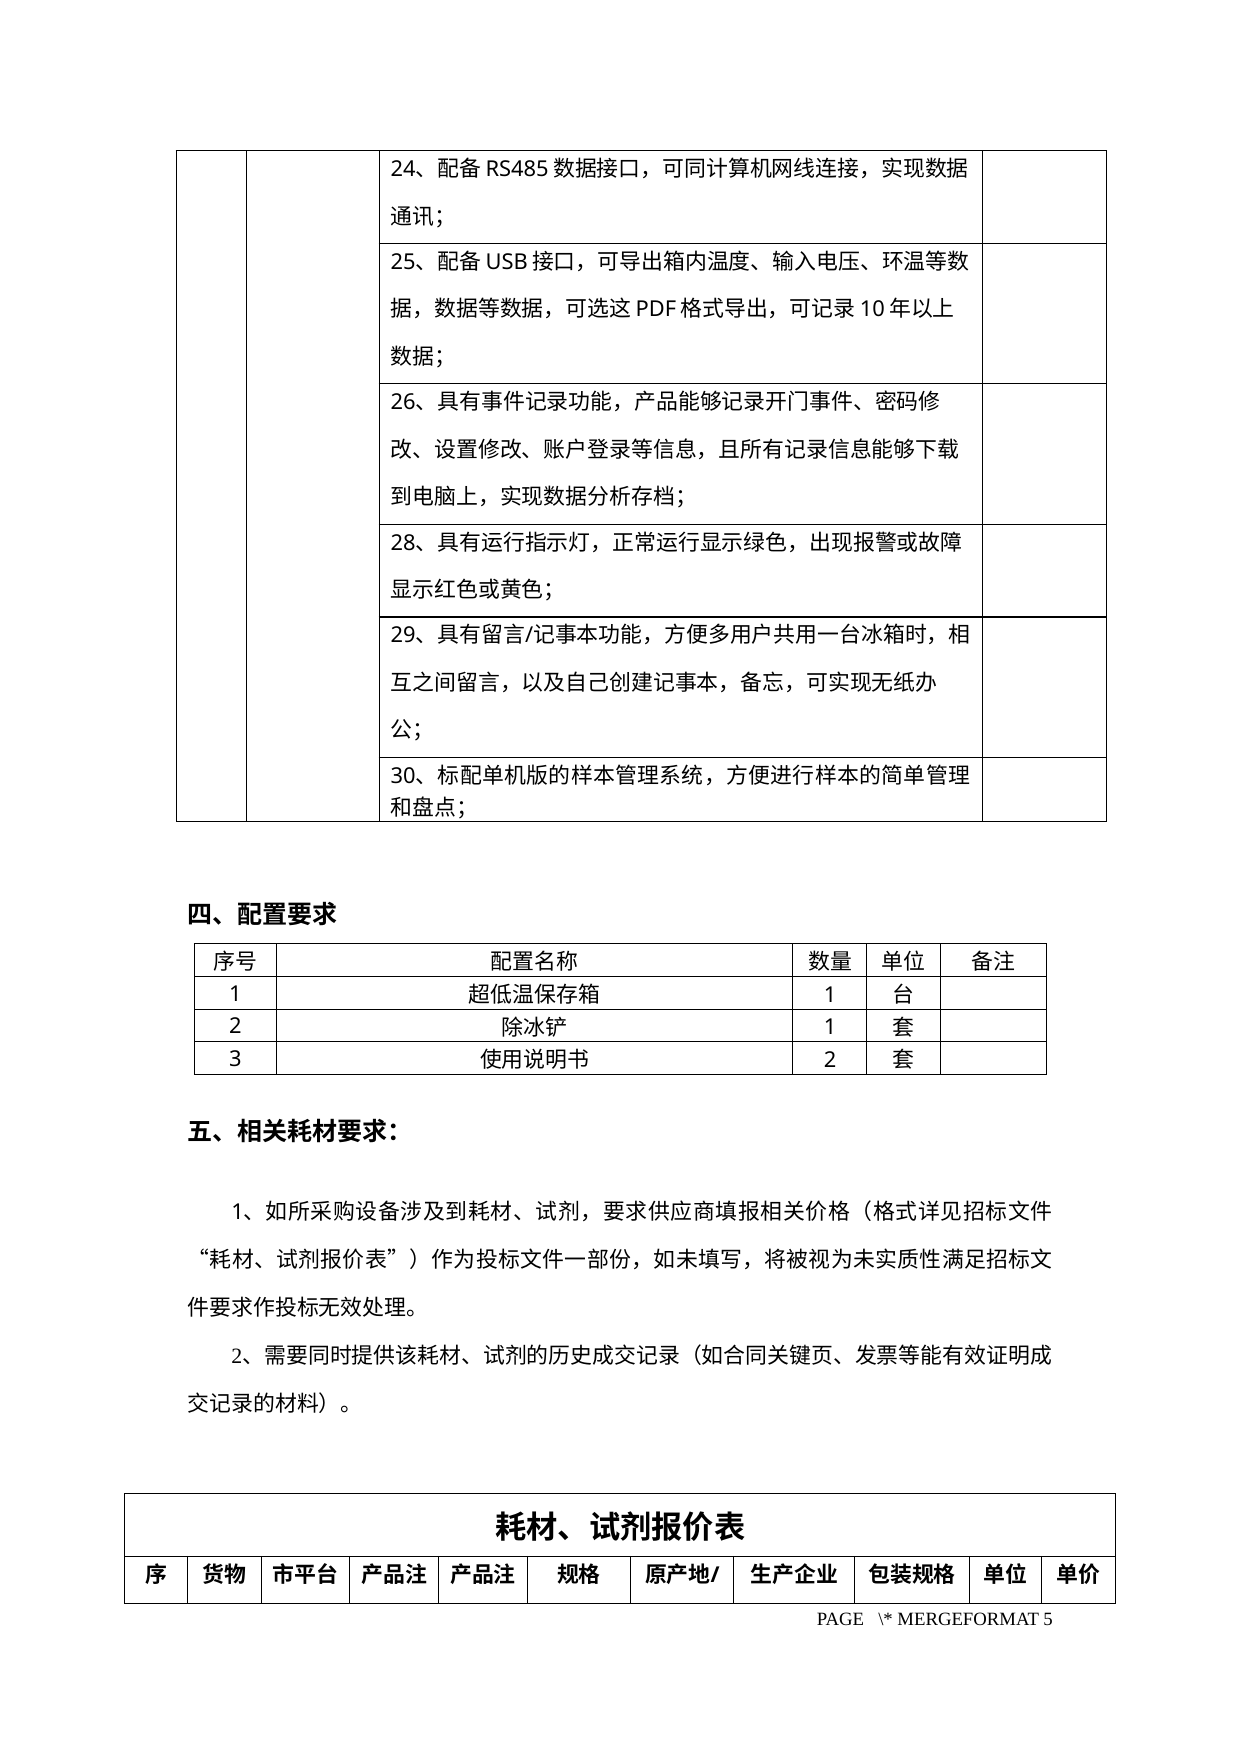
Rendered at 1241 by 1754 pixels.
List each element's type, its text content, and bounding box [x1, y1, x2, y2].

table_cell 1 [793, 977, 866, 1008]
table_header 备注 [941, 944, 1046, 976]
table_cell 使用说明书 [277, 1042, 792, 1074]
list 如所采购设备涉及到耗材、试剂，要求供应商填报相关价格（格式详见招标文件“耗材、试剂报价表”）作为投标文件一部份，如未填写，将被视为未实质性满足招标文件要求作投标无效处理。 [187, 1178, 1053, 1322]
table_cell 26、具有事件记录功能，产品能够记录开门事件、密码修改、设置修改、账户登录等信息，且所有记录信息能够下载到电脑上，实现数据分析存档； [380, 384, 982, 523]
table_cell 产品注册名称 [350, 1557, 438, 1603]
list 五、相关耗材要求： [187, 1100, 1053, 1148]
table_cell 套 [867, 1010, 940, 1041]
table_cell 台 [867, 977, 940, 1008]
table_cell 货物名称 [188, 1557, 261, 1603]
table_cell [983, 151, 1106, 243]
table_cell [941, 1042, 1046, 1074]
table_cell 29、具有留言/记事本功能，方便多用户共用一台冰箱时，相互之间留言，以及自己创建记事本，备忘，可实现无纸办公； [380, 618, 982, 757]
table_cell [983, 525, 1106, 616]
table_cell 25、配备USB接口，可导出箱内温度、输入电压、环温等数据，数据等数据，可选这PDF格式导出，可记录10年以上数据； [380, 244, 982, 383]
table_header 序号 [195, 944, 276, 976]
table_cell 28、具有运行指示灯，正常运行显示绿色，出现报警或故障显示红色或黄色； [380, 525, 982, 616]
table_cell [983, 758, 1106, 821]
table_cell [941, 977, 1046, 1008]
table_cell 序号 [125, 1557, 187, 1603]
table_header 耗材、试剂报价表 [125, 1494, 1115, 1556]
table_cell [983, 618, 1106, 757]
table_cell 单位 [970, 1557, 1041, 1603]
table_cell 超低温保存箱 [277, 977, 792, 1008]
table_cell 单价(元) [1042, 1557, 1115, 1603]
table_cell 2 [195, 1010, 276, 1041]
table_cell 产品注册证号 [439, 1557, 527, 1603]
table_cell 市平台编码 [262, 1557, 349, 1603]
table_cell 3 [195, 1042, 276, 1074]
table_cell [941, 1010, 1046, 1041]
table_cell 除冰铲 [277, 1010, 792, 1041]
table_cell 1 [793, 1010, 866, 1041]
table_cell 套 [867, 1042, 940, 1074]
table_cell 包装规格 [855, 1557, 969, 1603]
table_cell 原产地/品牌 [631, 1557, 733, 1603]
list 需要同时提供该耗材、试剂的历史成交记录（如合同关键页、发票等能有效证明成交记录的材料）。 [187, 1322, 1053, 1417]
table_cell 1 [195, 977, 276, 1008]
table_cell 2 [793, 1042, 866, 1074]
table_header 单位 [867, 944, 940, 976]
table_header 配置名称 [277, 944, 792, 976]
subtitle 四、配置要求 [187, 894, 1053, 931]
table_cell 30、标配单机版的样本管理系统，方便进行样本的简单管理和盘点； [380, 758, 982, 821]
table_cell 24、配备RS485数据接口，可同计算机网线连接，实现数据通讯； [380, 151, 982, 243]
table_cell 规格 型号 [528, 1557, 630, 1603]
table_header 数量 [793, 944, 866, 976]
table_cell [983, 384, 1106, 523]
table_cell [983, 244, 1106, 383]
table_cell 生产企业 [734, 1557, 854, 1603]
